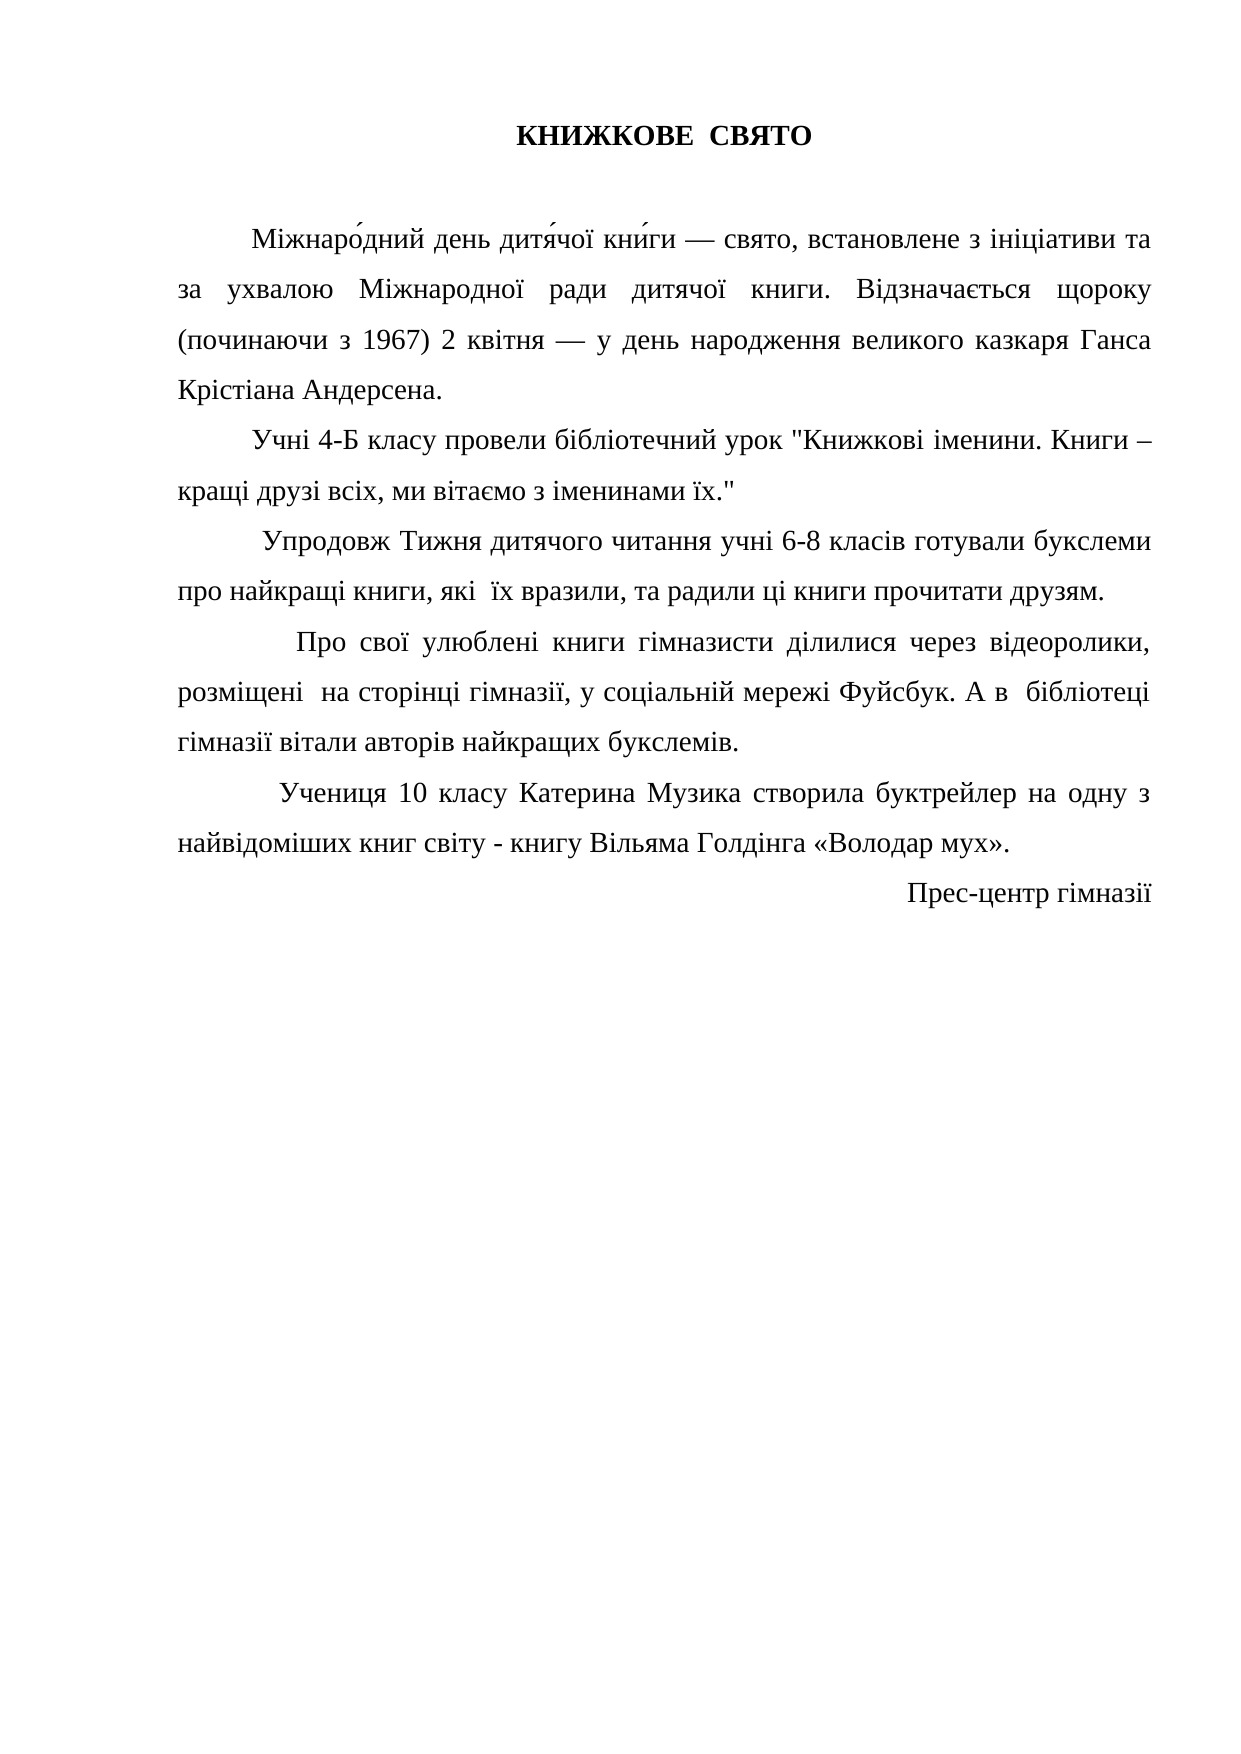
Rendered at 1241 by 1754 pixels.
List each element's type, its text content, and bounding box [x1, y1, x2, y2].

text Прес-центр гімназії [177, 875, 1152, 909]
text Про свої улюблені книги гімназисти ділилися через відеоролики, розміщені на сторінці гімназії, у соціальній мережі Фуйсбук. А в бібліотеці гімназії вітали авторів найкращих букслемів. [177, 624, 1152, 758]
text Учениця 10 класу Катерина Музика створила буктрейлер на одну з найвідоміших книг світу - книгу Вільяма Голдінга «Володар мух». [177, 775, 1152, 858]
text Міжнаро́дний день дитя́чої кни́ги — свято, встановлене з ініціативи та за ухвалою Міжнародної ради дитячої книги. Відзначається щороку (починаючи з 1967) 2 квітня — у день народження великого казкаря Ганса Крістіана Андерсена. [177, 221, 1152, 406]
text Упродовж Тижня дитячого читання учні 6-8 класів готували букслеми про найкращі книги, які їх вразили, та радили ці книги прочитати друзям. [177, 523, 1152, 607]
text Учні 4-Б класу провели бібліотечний урок "Книжкові іменини. Книги – кращі друзі всіх, ми вітаємо з іменинами їх." [177, 422, 1152, 506]
text КНИЖКОВЕ СВЯТО [177, 118, 1152, 152]
